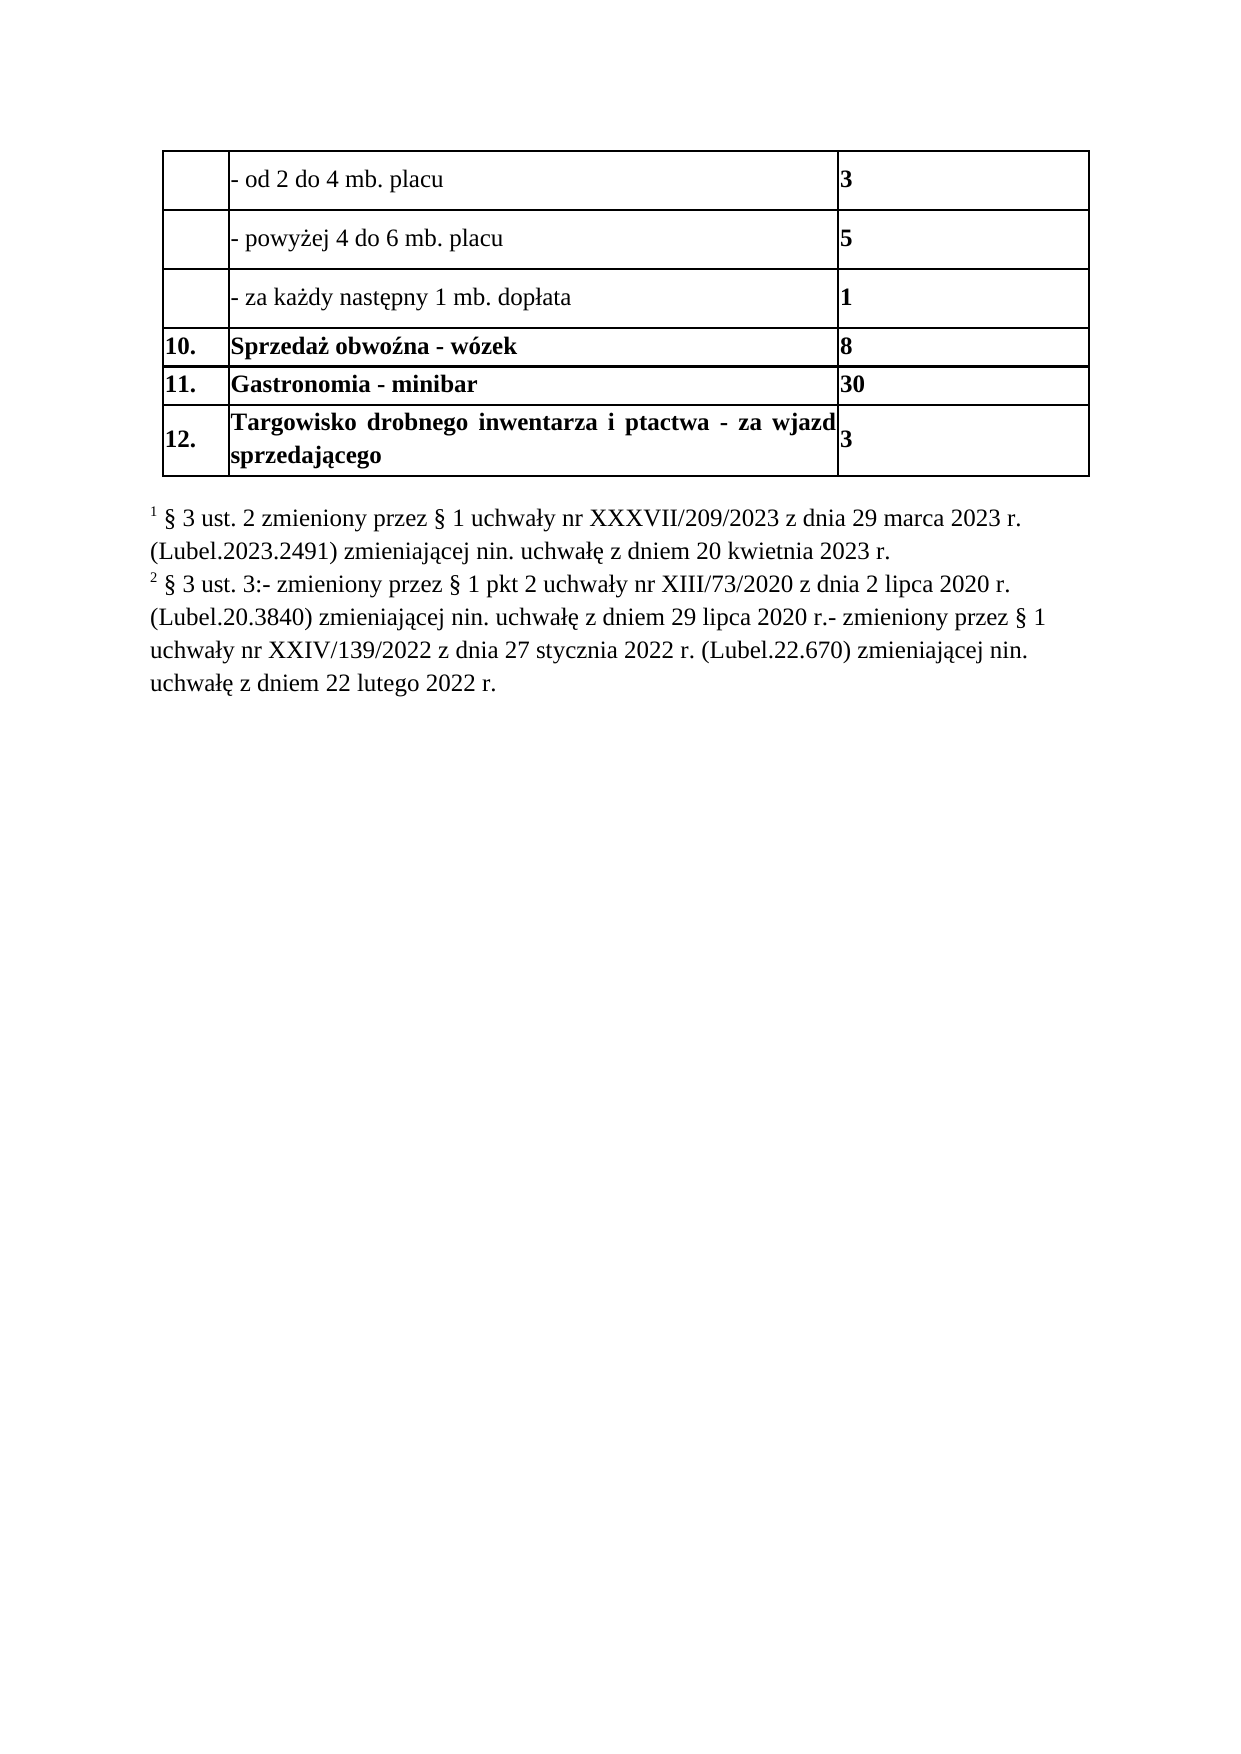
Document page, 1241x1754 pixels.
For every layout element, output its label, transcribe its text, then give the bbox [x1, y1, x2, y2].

table_cell 5 [839, 211, 1088, 268]
table_cell Gastronomia - minibar [230, 368, 837, 404]
table_cell Targowisko drobnego inwentarza i ptactwa - za wjazd sprzedającego [230, 406, 837, 475]
table_cell - za każdy następny 1 mb. dopłata [230, 270, 837, 327]
table_cell 8 [839, 329, 1088, 365]
table_cell 11. [164, 368, 228, 404]
table_cell 12. [164, 406, 228, 475]
table_cell 10. [164, 329, 228, 365]
table_cell Sprzedaż obwoźna - wózek [230, 329, 837, 365]
table_cell - powyżej 4 do 6 mb. placu [230, 211, 837, 268]
table_cell 1 [839, 270, 1088, 327]
table_cell 30 [839, 368, 1088, 404]
table_cell 3 [839, 152, 1088, 209]
text 1 § 3 ust. 2 zmieniony przez § 1 uchwały nr XXXVII/209/2023 z dnia 29 marca 2023 r. (Lubel.2023.2491) zmieniającej nin. uchwałę z dniem 20 kwietnia 2023 r. [150, 503, 1090, 565]
table_cell - od 2 do 4 mb. placu [230, 152, 837, 209]
table_cell [164, 270, 228, 327]
table_cell 3 [839, 406, 1088, 475]
table_cell [164, 152, 228, 209]
table_cell [164, 211, 228, 268]
text 2 § 3 ust. 3:- zmieniony przez § 1 pkt 2 uchwały nr XIII/73/2020 z dnia 2 lipca 2020 r. (Lubel.20.3840) zmieniającej nin. uchwałę z dniem 29 lipca 2020 r.- zmieniony przez § 1 uchwały nr XXIV/139/2022 z dnia 27 stycznia 2022 r. (Lubel.22.670) zmieniającej nin. uchwałę z dniem 22 lutego 2022 r. [150, 569, 1090, 697]
